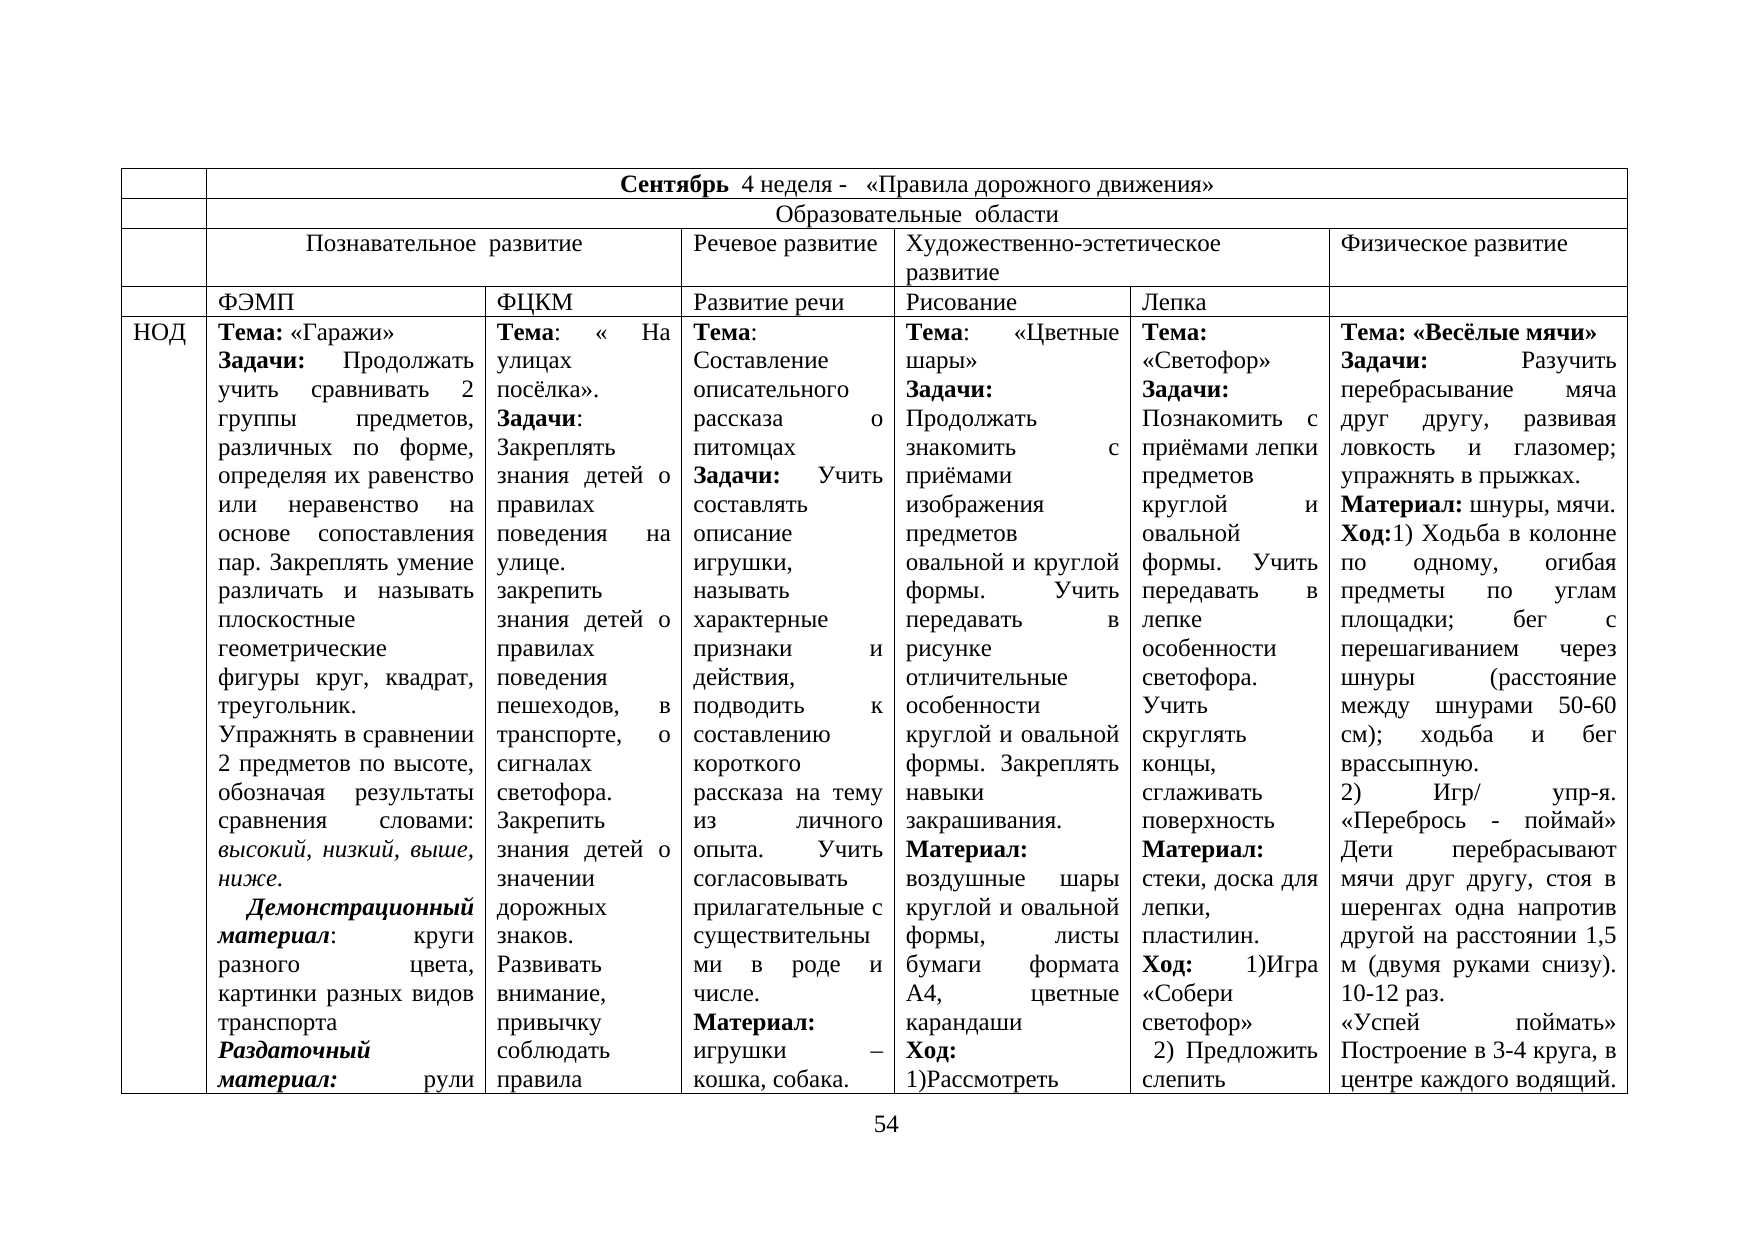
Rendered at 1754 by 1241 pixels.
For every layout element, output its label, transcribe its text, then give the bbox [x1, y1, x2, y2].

table_cell Лепка [1131, 287, 1329, 316]
table_cell [1330, 287, 1627, 316]
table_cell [895, 317, 1130, 1093]
table_cell Физическое развитие [1330, 229, 1627, 286]
table_cell НОД [122, 317, 206, 1093]
table_cell [122, 229, 206, 286]
table_cell [122, 199, 206, 227]
table_cell Развитие речи [682, 287, 894, 316]
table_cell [486, 317, 681, 1093]
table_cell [1330, 317, 1627, 1093]
table_cell Рисование [895, 287, 1130, 316]
table_cell [122, 287, 206, 316]
table_cell Речевое развитие [682, 229, 894, 286]
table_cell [1131, 317, 1329, 1093]
table_cell Образовательные области [207, 199, 1627, 227]
table_header [122, 169, 206, 198]
table_cell ФЭМП [207, 287, 485, 316]
table_header Сентябрь 4 неделя - «Правила дорожного движения» [207, 169, 1627, 198]
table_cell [207, 317, 485, 1093]
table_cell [682, 317, 894, 1093]
table_cell ФЦКМ [486, 287, 681, 316]
table_cell Художественно-эстетическое развитие [895, 229, 1329, 286]
table_cell Познавательное развитие [207, 229, 681, 286]
